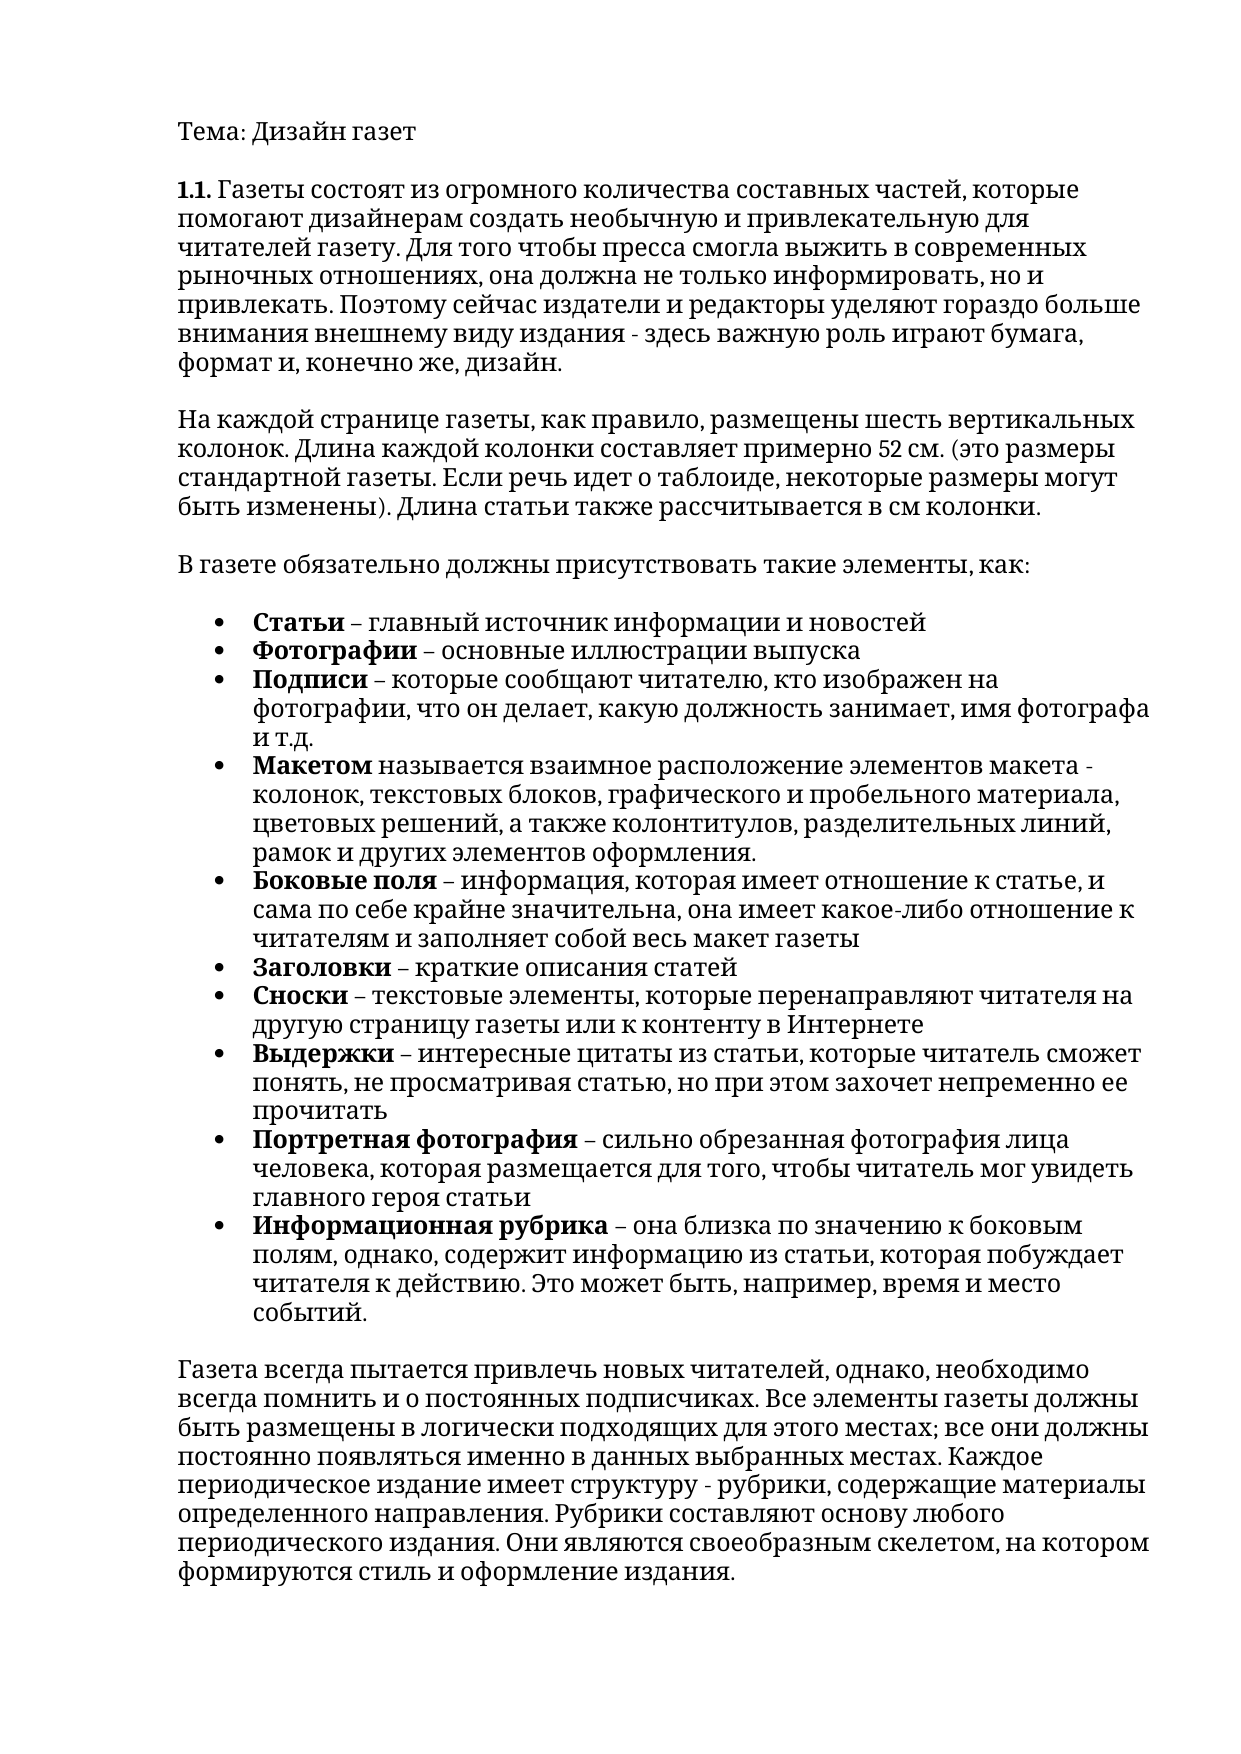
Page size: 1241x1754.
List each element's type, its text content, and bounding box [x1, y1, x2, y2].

list Сноски – текстовые элементы, которые перенаправляют читателя на другую страницу газеты или к контенту в Интернете [215, 1157, 1152, 1215]
list Подписи – которые сообщают читателю, кто изображен на фотографии, что он делает, какую должность занимает, имя фотографа и т.д. [215, 724, 1152, 811]
text Тема: Дизайн газет [177, 118, 1152, 147]
list Заголовки – краткие описания статей [215, 1099, 1152, 1128]
list Портретная фотография – сильно обрезанная фотография лица человека, которая размещается для того, чтобы читатель мог увидеть главного героя статьи [215, 1359, 1152, 1446]
text На каждой странице газеты, как правило, размещены шесть вертикальных колонок. Длина каждой колонки составляет примерно 52 см. (это размеры стандартной газеты. Если речь идет о таблоиде, некоторые размеры могут быть изменены). Длина статьи также рассчитывается в см колонки. [177, 406, 1152, 521]
list Макетом называется взаимное расположение элементов макета - колонок, текстовых блоков, графического и пробельного материала, цветовых решений, а также колонтитулов, разделительных линий, рамок и других элементов оформления. [215, 840, 1152, 955]
list Информационная рубрика – она близка по значению к боковым полям, однако, содержит информацию из статьи, которая побуждает читателя к действию. Это может быть, например, время и место событий. [215, 1475, 1152, 1590]
list Статьи – главный источник информации и новостей [215, 608, 1152, 637]
list Боковые поля – информация, которая имеет отношение к статье, и сама по себе крайне значительна, она имеет какое-либо отношение к читателям и заполняет собой весь макет газеты [215, 984, 1152, 1070]
text В газете обязательно должны присутствовать такие элементы, как: [177, 551, 1152, 579]
text 1.1. Газеты состоят из огромного количества составных частей, которые помогают дизайнерам создать необычную и привлекательную для читателей газету. Для того чтобы пресса смогла выжить в современных рыночных отношениях, она должна не только информировать, но и привлекать. Поэтому сейчас издатели и редакторы уделяют гораздо больше внимания внешнему виду издания - здесь важную роль играют бумага, формат и, конечно же, дизайн. [177, 176, 1152, 377]
list Фотографии – основные иллюстрации выпуска [215, 666, 1152, 695]
list Выдержки – интересные цитаты из статьи, которые читатель сможет понять, не просматривая статью, но при этом захочет непременно ее прочитать [215, 1244, 1152, 1330]
